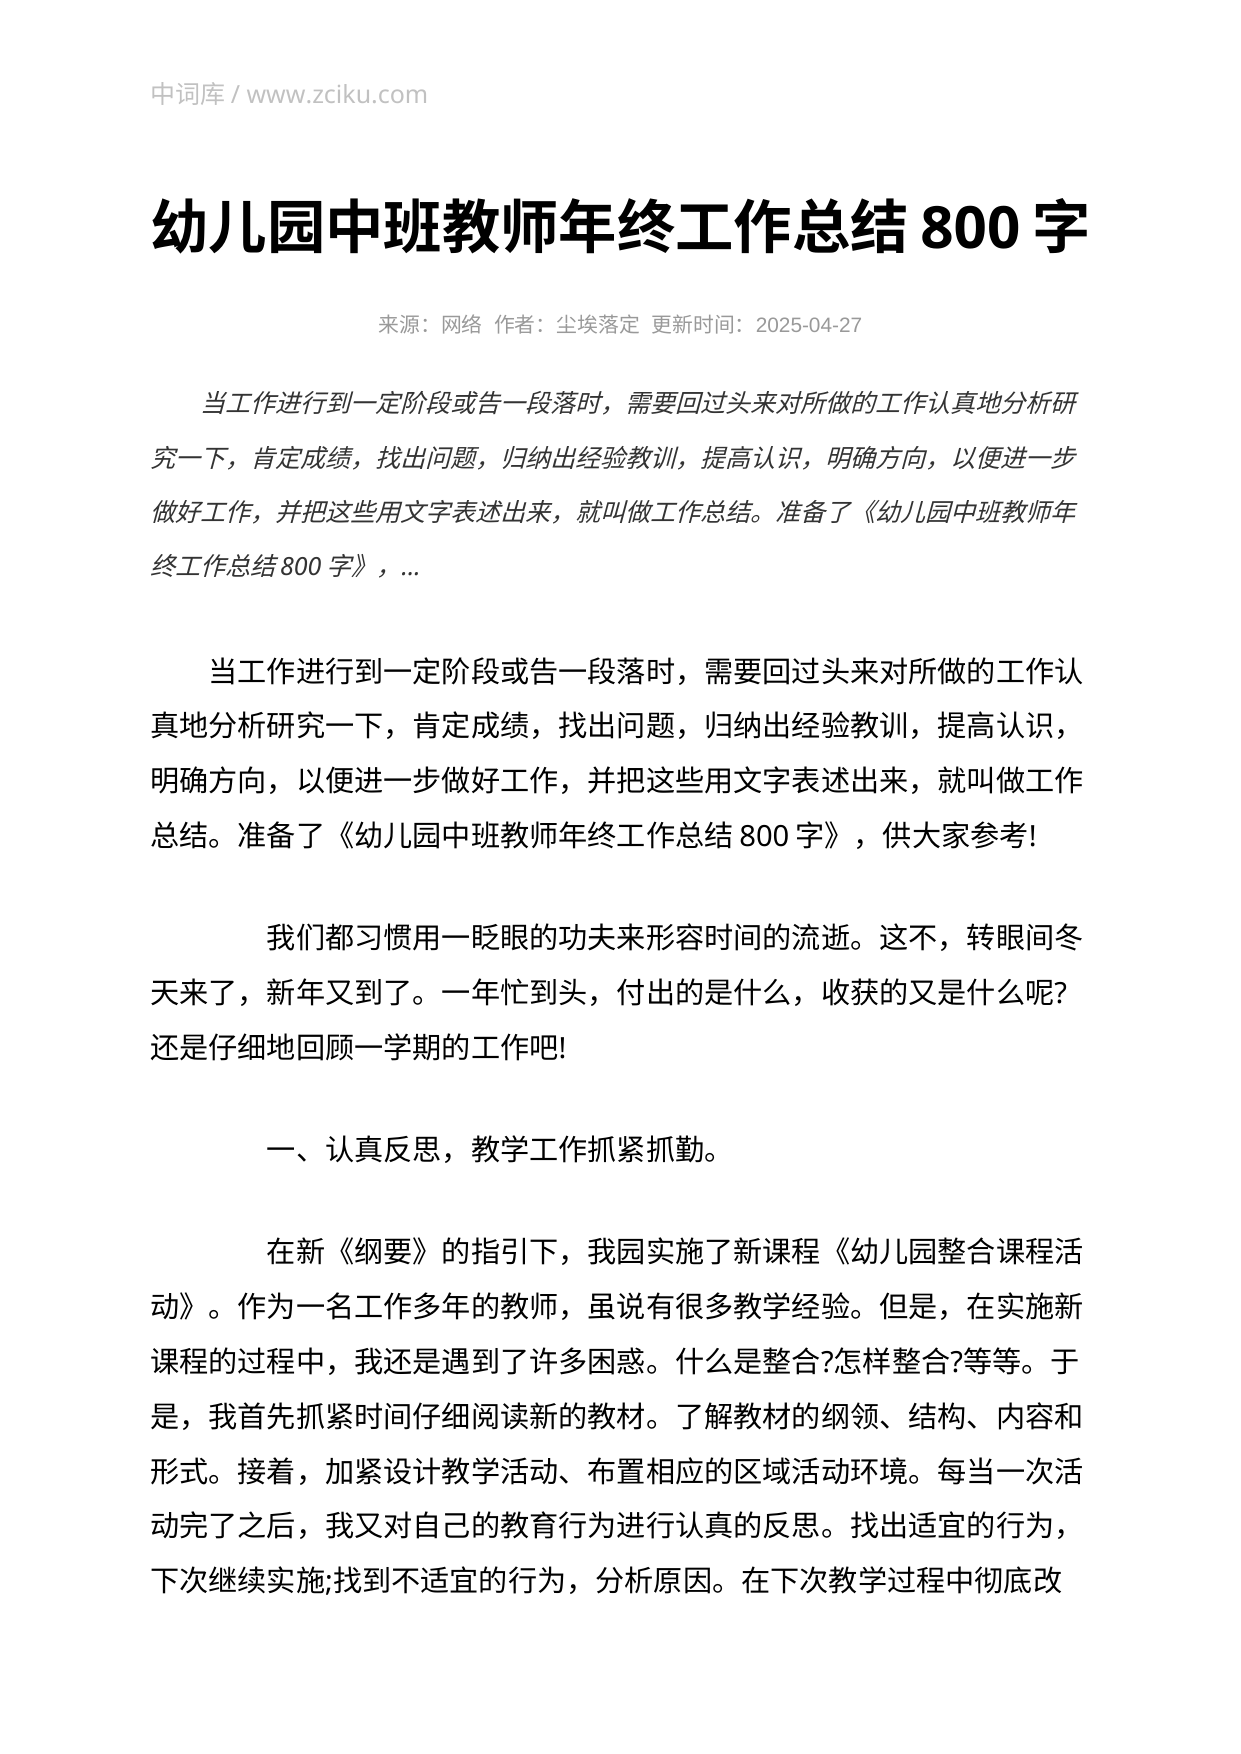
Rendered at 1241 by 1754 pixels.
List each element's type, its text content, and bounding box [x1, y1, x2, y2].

text 当工作进行到一定阶段或告一段落时，需要回过头来对所做的工作认真地分析研究一下，肯定成绩，找出问题，归纳出经验教训，提高认识，明确方向，以便进一步做好工作，并把这些用文字表述出来，就叫做工作总结。准备了《幼儿园中班教师年终工作总结800字》，... [150, 384, 1090, 583]
text 一、认真反思，教学工作抓紧抓勤。 [150, 1127, 1090, 1169]
text 我们都习惯用一眨眼的功夫来形容时间的流逝。这不，转眼间冬天来了，新年又到了。一年忙到头，付出的是什么，收获的又是什么呢?还是仔细地回顾一学期的工作吧! [150, 915, 1090, 1067]
text 当工作进行到一定阶段或告一段落时，需要回过头来对所做的工作认真地分析研究一下，肯定成绩，找出问题，归纳出经验教训，提高认识，明确方向，以便进一步做好工作，并把这些用文字表述出来，就叫做工作总结。准备了《幼儿园中班教师年终工作总结800字》，供大家参考! [150, 648, 1090, 855]
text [150, 1228, 1090, 1600]
subtitle 幼儿园中班教师年终工作总结800字 [150, 181, 1090, 266]
text 来源：网络 作者：尘埃落定 更新时间：2025-04-27 [150, 313, 1090, 337]
